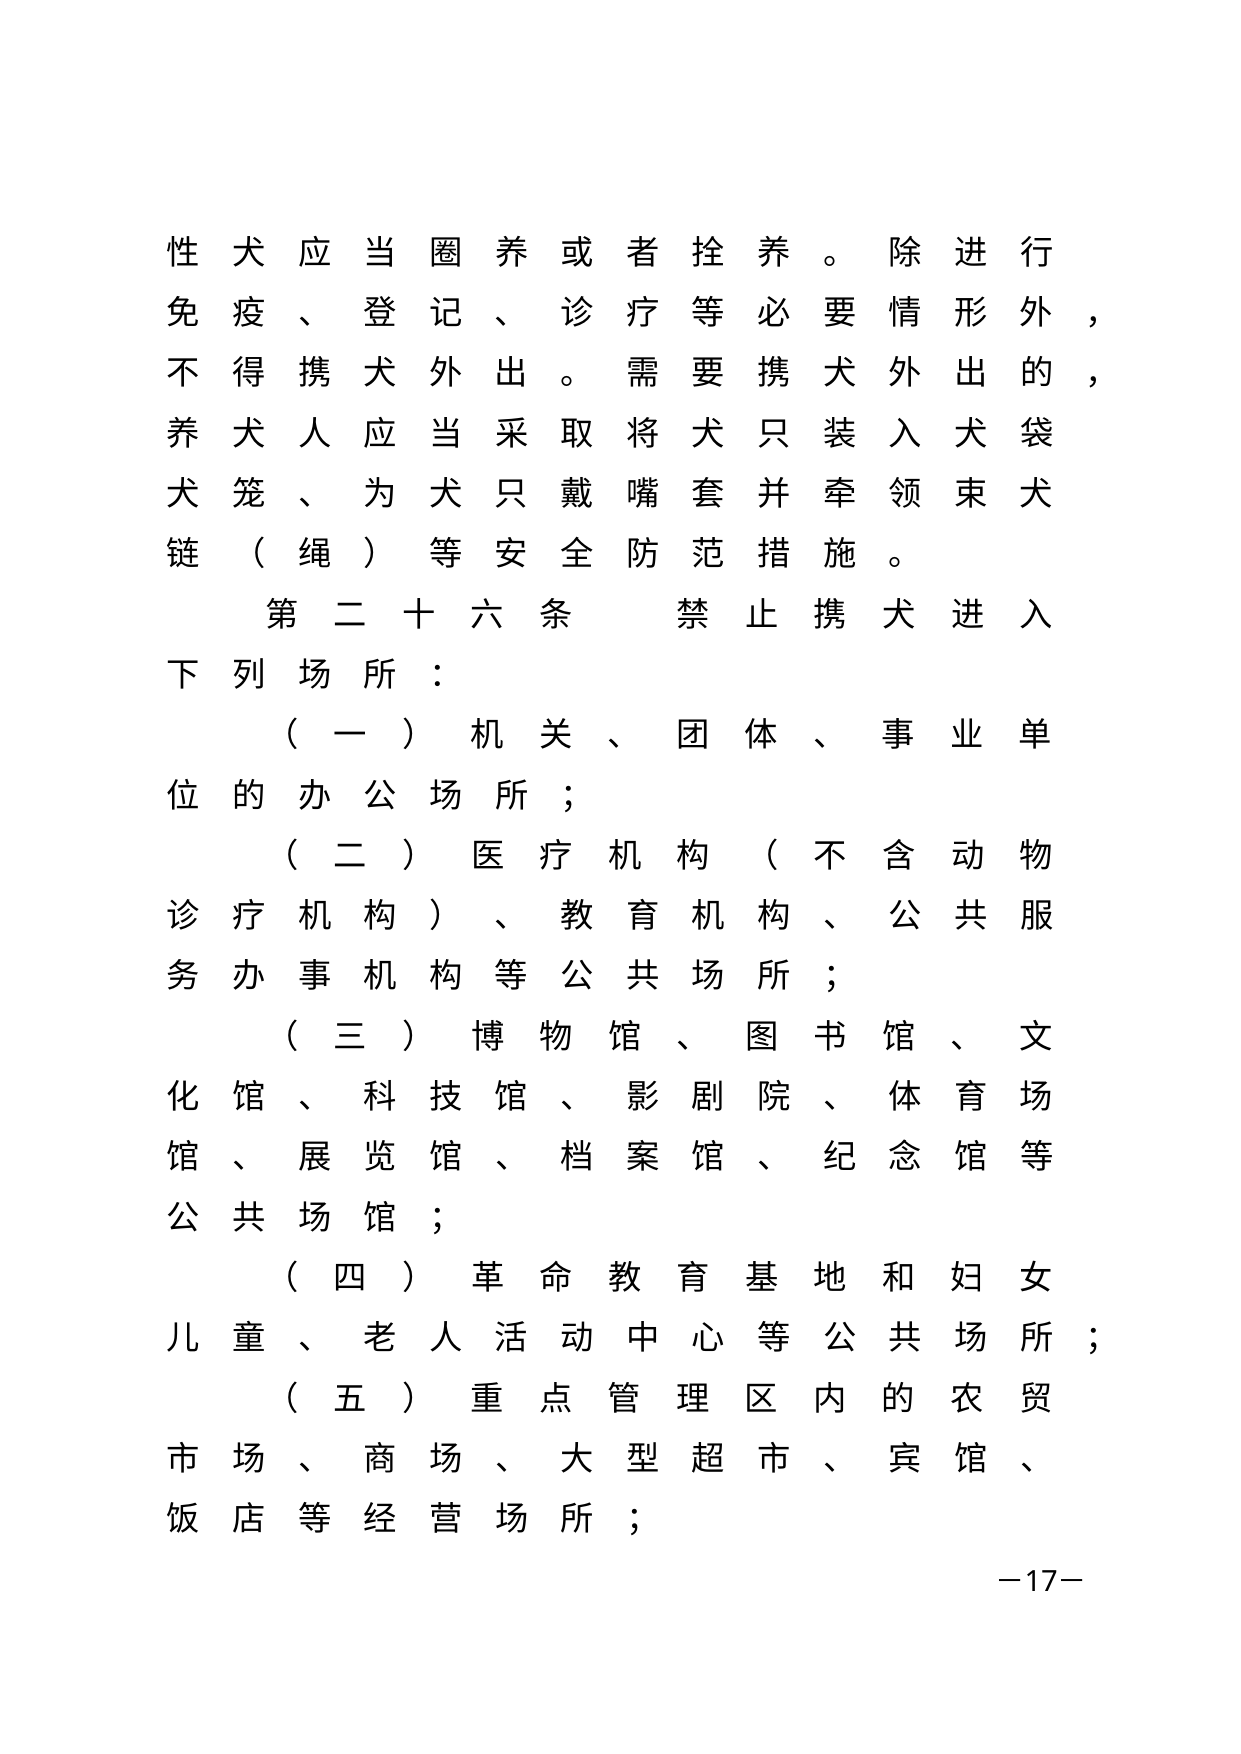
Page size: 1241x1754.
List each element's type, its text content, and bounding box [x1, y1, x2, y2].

text 第二十六条 禁止携犬进入下列场所： [167, 581, 1085, 702]
text （五）重点管理区内的农贸市场、商场、大型超市、宾馆、饭店等经营场所； [167, 1365, 1085, 1546]
text 第二十五条 单位饲养的犬只和一般管理区内个人饲养的烈性犬应当圈养或者拴养。除进行免疫、登记、诊疗等必要情形外，不得携犬外出。需要携犬外出的，养犬人应当采取将犬只装入犬袋犬笼、为犬只戴嘴套并牵领束犬链（绳）等安全防范措施。 [167, 219, 1085, 581]
text （二）医疗机构（不含动物诊疗机构）、教育机构、公共服务办事机构等公共场所； [167, 823, 1085, 1003]
text （一）机关、团体、事业单位的办公场所； [167, 702, 1085, 823]
text （四）革命教育基地和妇女儿童、老人活动中心等公共场所； [167, 1245, 1085, 1365]
text （三）博物馆、图书馆、文化馆、科技馆、影剧院、体育场馆、展览馆、档案馆、纪念馆等公共场馆； [167, 1003, 1085, 1245]
